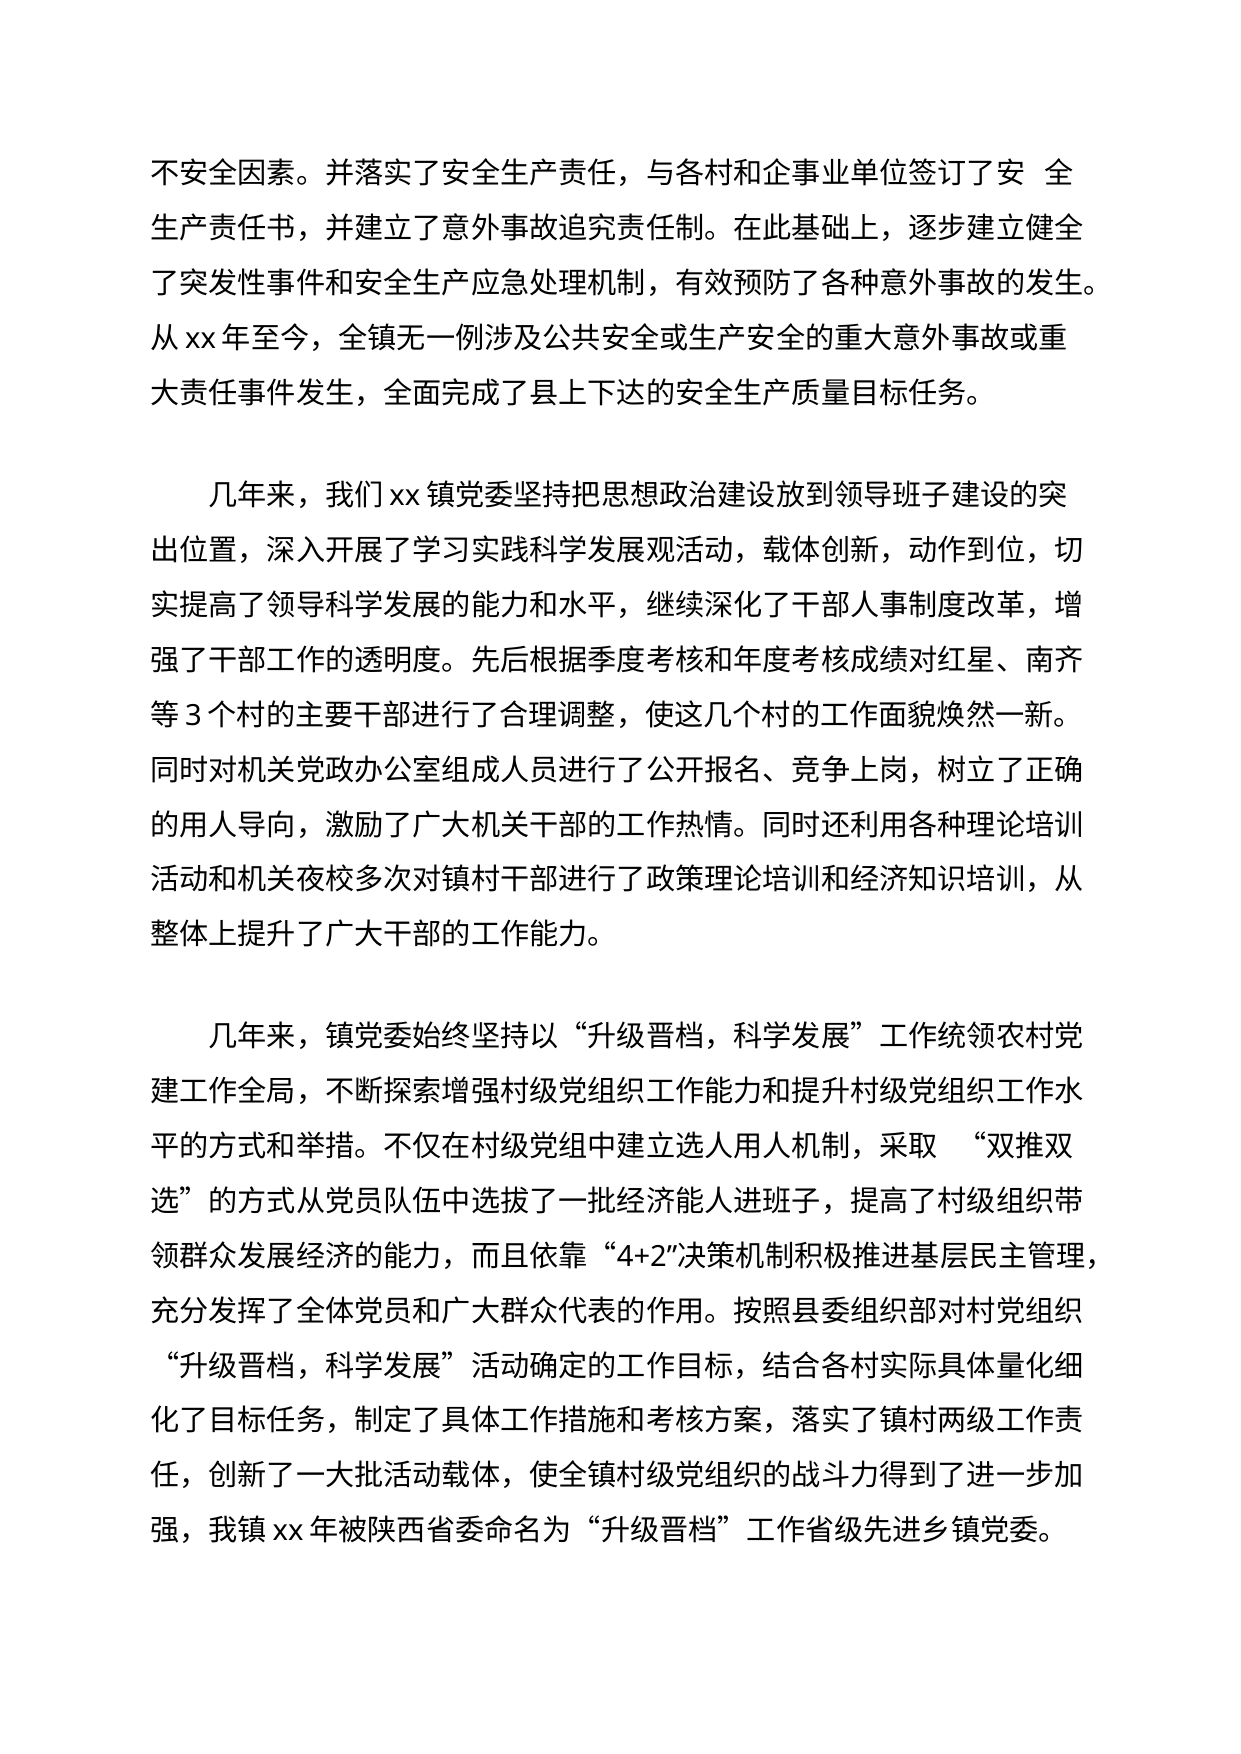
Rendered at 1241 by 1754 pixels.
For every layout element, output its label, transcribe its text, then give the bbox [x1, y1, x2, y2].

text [150, 150, 1090, 412]
text 几年来，镇党委始终坚持以“升级晋档，科学发展”工作统领农村党建工作全局，不断探索增强村级党组织工作能力和提升村级党组织工作水平的方式和举措。不仅在村级党组中建立选人用人机制，采取 “双推双选”的方式从党员队伍中选拔了一批经济能人进班子，提高了村级组织带领群众发展经济的能力，而且依靠“4+2”决策机制积极推进基层民主管理，充分发挥了全体党员和广大群众代表的作用。按照县委组织部对村党组织“升级晋档，科学发展”活动确定的工作目标，结合各村实际具体量化细化了目标任务，制定了具体工作措施和考核方案，落实了镇村两级工作责任，创新了一大批活动载体，使全镇村级党组织的战斗力得到了进一步加强，我镇xx年被陕西省委命名为“升级晋档”工作省级先进乡镇党委。 [150, 1013, 1090, 1549]
text 几年来，我们xx镇党委坚持把思想政治建设放到领导班子建设的突出位置，深入开展了学习实践科学发展观活动，载体创新，动作到位，切实提高了领导科学发展的能力和水平，继续深化了干部人事制度改革，增强了干部工作的透明度。先后根据季度考核和年度考核成绩对红星、南齐等3个村的主要干部进行了合理调整，使这几个村的工作面貌焕然一新。同时对机关党政办公室组成人员进行了公开报名、竞争上岗，树立了正确的用人导向，激励了广大机关干部的工作热情。同时还利用各种理论培训活动和机关夜校多次对镇村干部进行了政策理论培训和经济知识培训，从整体上提升了广大干部的工作能力。 [150, 471, 1090, 953]
